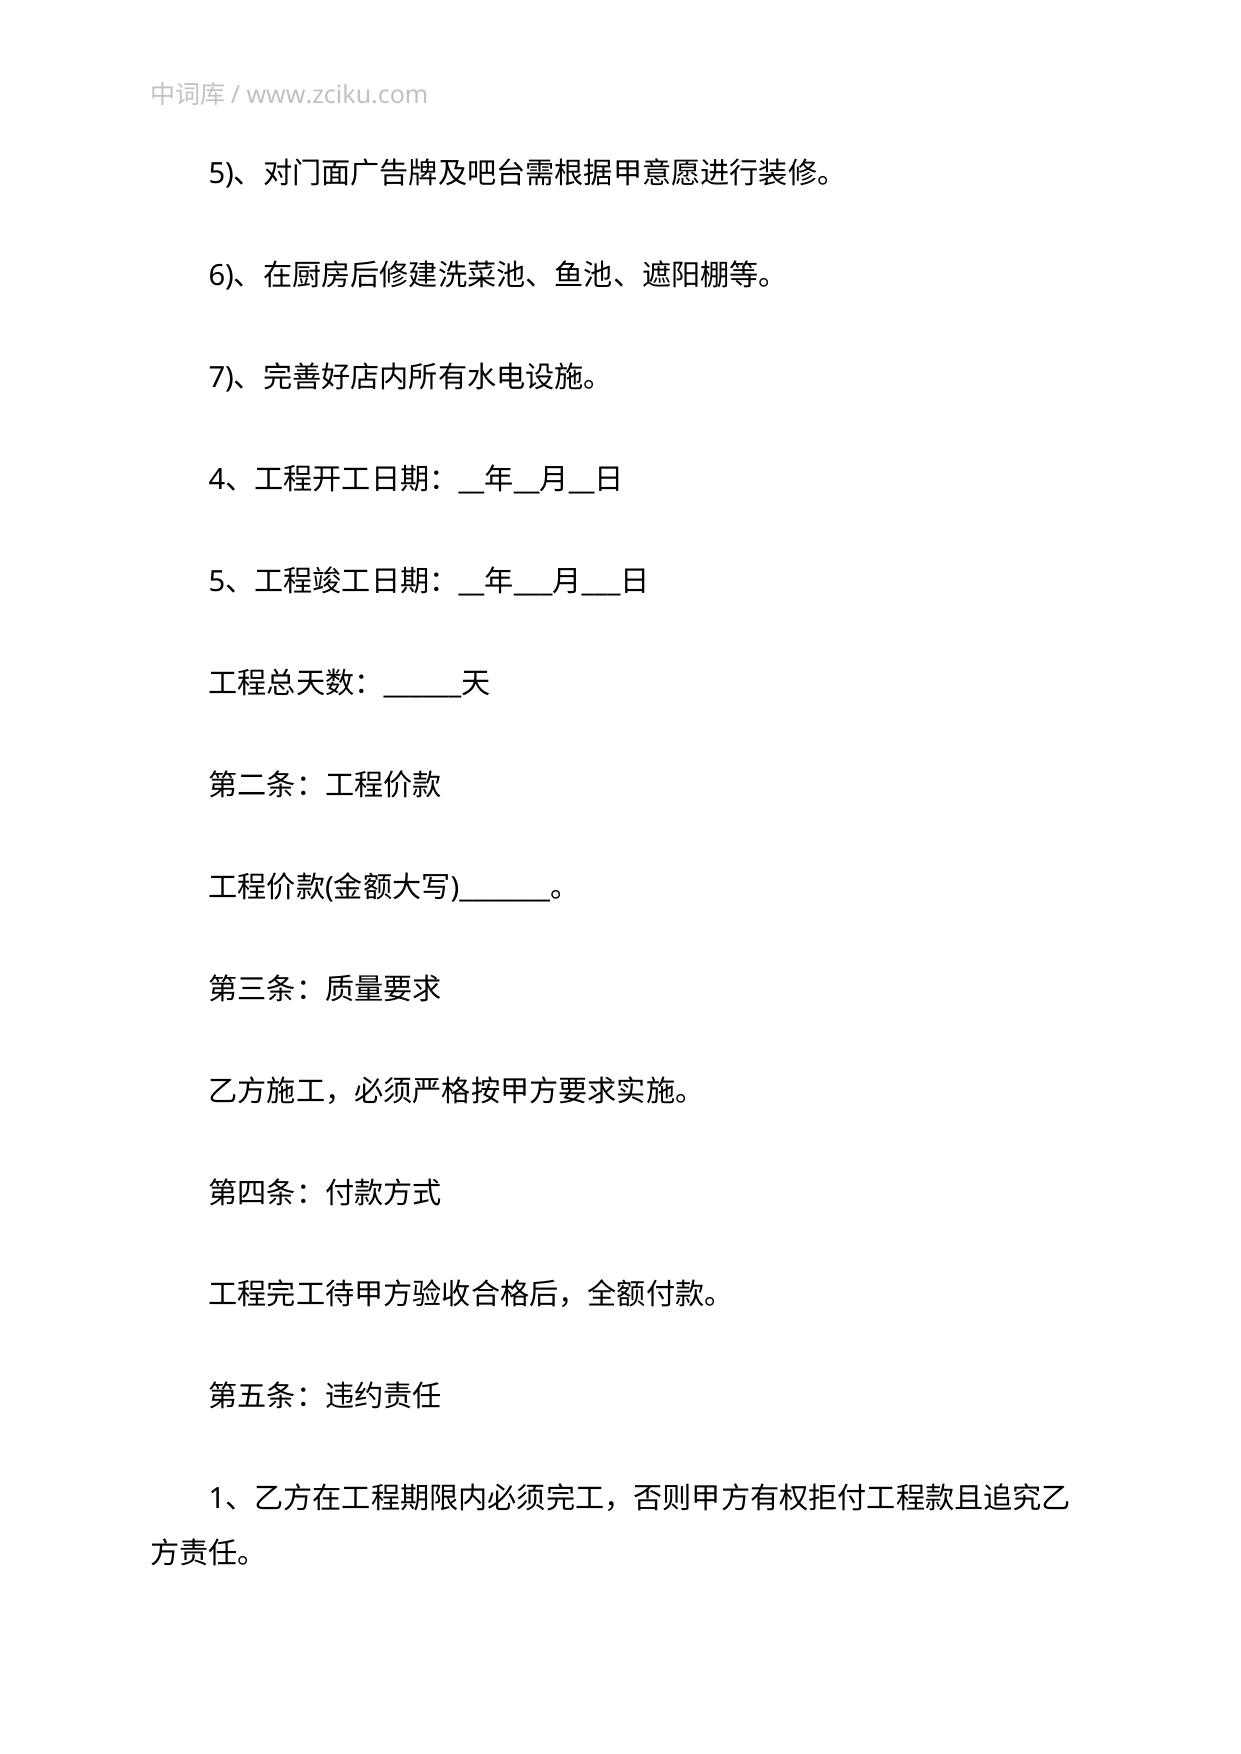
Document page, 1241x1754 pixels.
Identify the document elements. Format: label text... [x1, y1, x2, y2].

text 第三条：质量要求 [150, 966, 1090, 1008]
text 第四条：付款方式 [150, 1169, 1090, 1211]
text 1、乙方在工程期限内必须完工，否则甲方有权拒付工程款且追究乙方责任。 [150, 1474, 1090, 1572]
text 第五条：违约责任 [150, 1373, 1090, 1415]
text 第二条：工程价款 [150, 762, 1090, 804]
text 5)、对门面广告牌及吧台需根据甲意愿进行装修。 [150, 150, 1090, 192]
text 工程完工待甲方验收合格后，全额付款。 [150, 1271, 1090, 1313]
text 4、工程开工日期：__年__月__日 [150, 456, 1090, 498]
text 乙方施工，必须严格按甲方要求实施。 [150, 1067, 1090, 1110]
text 工程价款(金额大写)_______。 [150, 864, 1090, 906]
text 6)、在厨房后修建洗菜池、鱼池、遮阳棚等。 [150, 252, 1090, 294]
text 7)、完善好店内所有水电设施。 [150, 354, 1090, 396]
text 工程总天数：______天 [150, 660, 1090, 702]
text 5、工程竣工日期：__年___月___日 [150, 558, 1090, 600]
